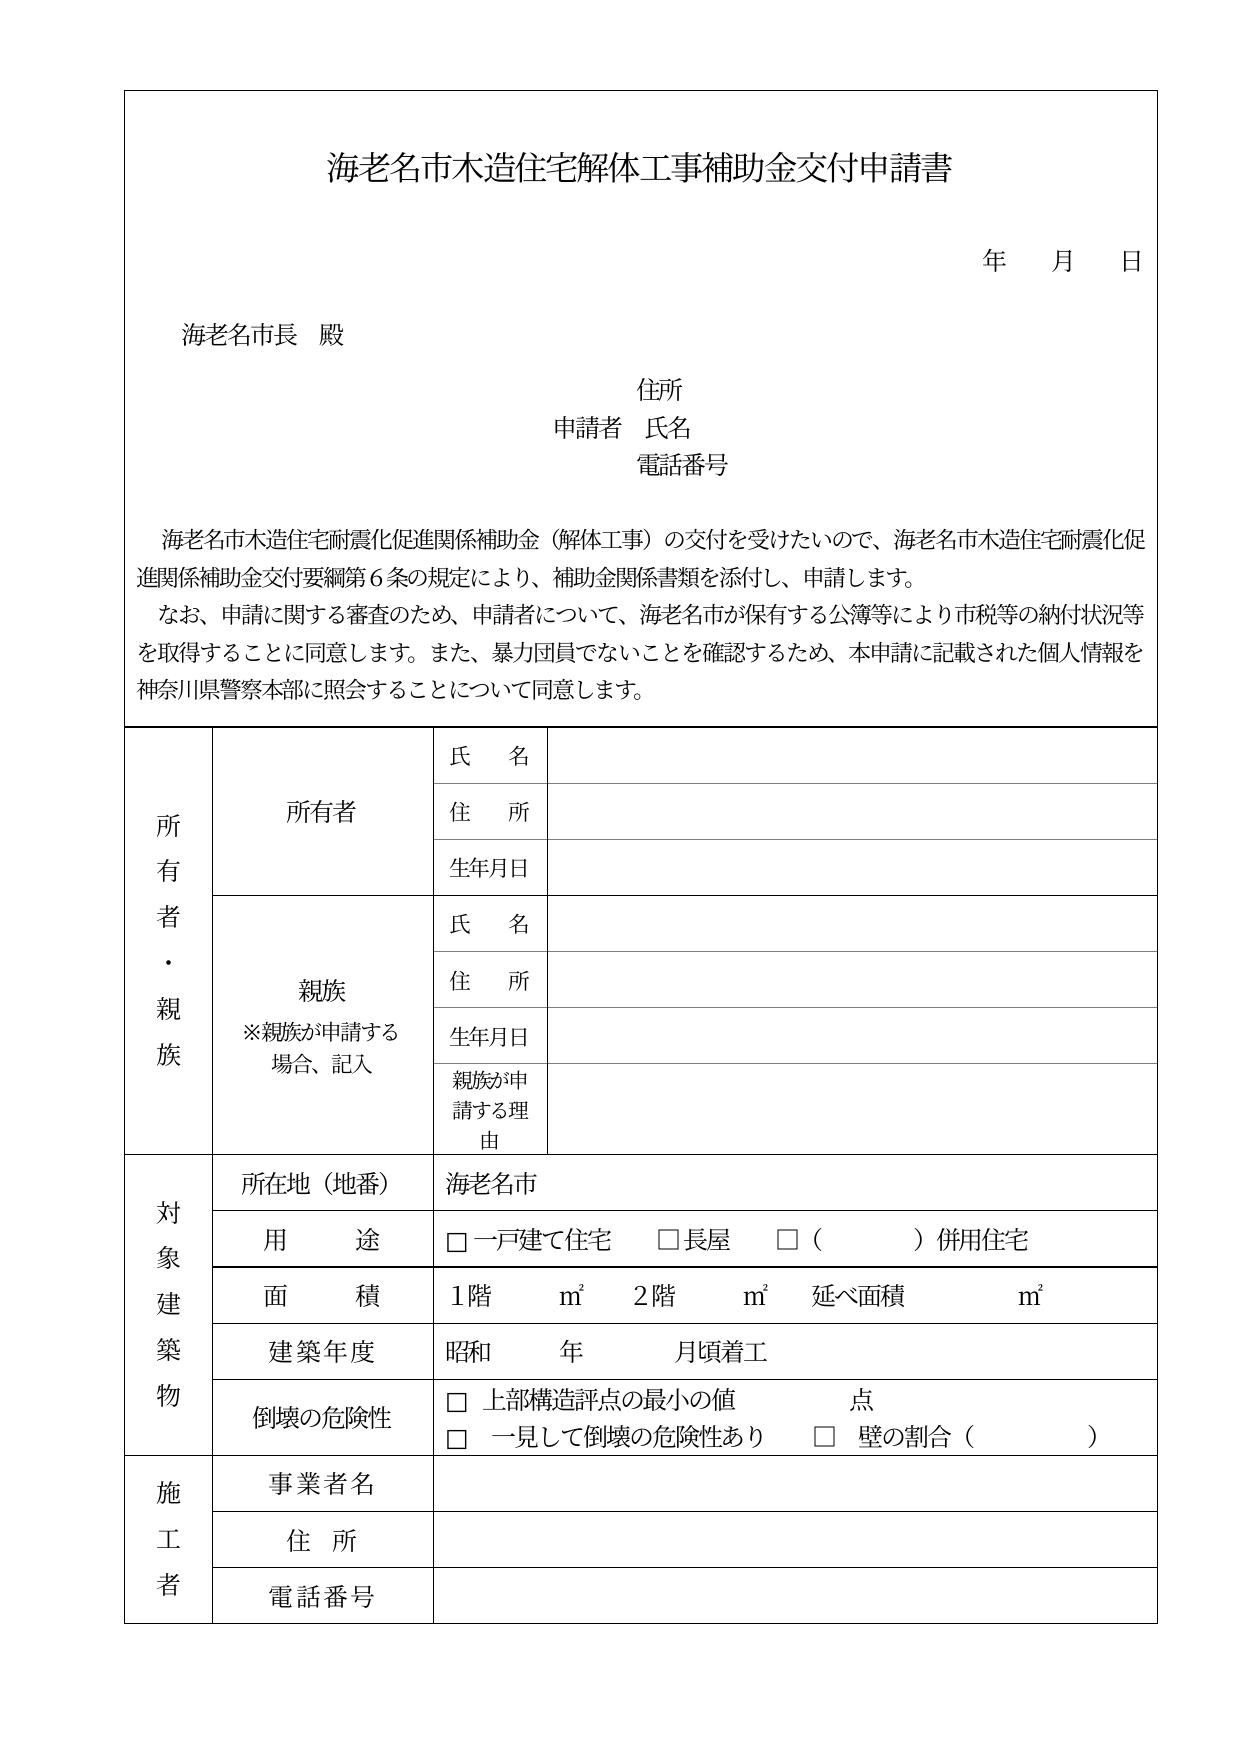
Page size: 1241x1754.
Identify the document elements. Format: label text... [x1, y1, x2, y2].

table_cell 生年月日 [434, 1008, 547, 1063]
table_cell [434, 1512, 1157, 1567]
table_cell 用 途 [213, 1211, 433, 1266]
table_cell [548, 784, 1157, 839]
table_cell 海老名市 [434, 1155, 1157, 1210]
table_cell □ 一戸建て住宅 □ 長屋 □（ ）併用住宅 [434, 1211, 1157, 1266]
table_cell [548, 952, 1157, 1007]
table_cell 昭和 年 月頃着工 [434, 1324, 1157, 1379]
table_cell 事 業 者 名 [213, 1456, 433, 1511]
table_cell 住 所 [434, 784, 547, 839]
table_cell １階 ㎡ ２階 ㎡ 延べ面積 ㎡ [434, 1268, 1157, 1322]
table_cell 所在地（地番） [213, 1155, 433, 1210]
table_cell [548, 1008, 1157, 1063]
table_cell 氏 名 [434, 896, 547, 951]
table_cell 建 築 年 度 [213, 1324, 433, 1379]
table_cell [548, 728, 1157, 783]
table_cell 親族 ※親族が申請する 場合、記入 [213, 896, 433, 1154]
table_cell [548, 840, 1157, 895]
table_cell 親族が申請する理由 [434, 1064, 547, 1154]
table_cell [434, 1568, 1157, 1623]
table_cell [548, 896, 1157, 951]
table_cell 施 工 者 [125, 1456, 212, 1623]
table_cell 対 象 建 築 物 [125, 1155, 212, 1455]
table_cell 面 積 [213, 1268, 433, 1322]
table_cell 所有者 [213, 728, 433, 895]
table_header 海老名市木造住宅解体工事補助金交付申請書 年 月 日 海老名市長 殿 住所 申請者 氏名 電話番号 海老名市木造住宅耐震化促進関係補助金（解体工事）の交付を受けたいので、海老名市木造住宅耐震化促進関係補助金交付要綱第６条の規定により、補助金関係書類を添付し、申請します。 なお、申請に関する審査のため、申請者について、海老名市が保有する公簿等により市税等の納付状況等を取得することに同意します。また、暴力団員でないことを確認するため、本申請に記載された個人情報を神奈川県警察本部に照会することについて同意します。 [125, 91, 1157, 726]
table_cell 住 所 [213, 1512, 433, 1567]
table_cell [548, 1064, 1157, 1154]
table_cell 生年月日 [434, 840, 547, 895]
table_cell 電 話 番 号 [213, 1568, 433, 1623]
table_cell 上部構造評点の最小の値 点 □ 一見して倒壊の危険性あり □ 壁の割合（ ） [434, 1380, 1157, 1455]
table_cell 倒壊の危険性 [213, 1380, 433, 1455]
table_cell [434, 1456, 1157, 1511]
table_cell 氏 名 [434, 728, 547, 783]
table_cell 住 所 [434, 952, 547, 1007]
table_cell 所 有 者 ・ 親 族 [125, 728, 212, 1154]
